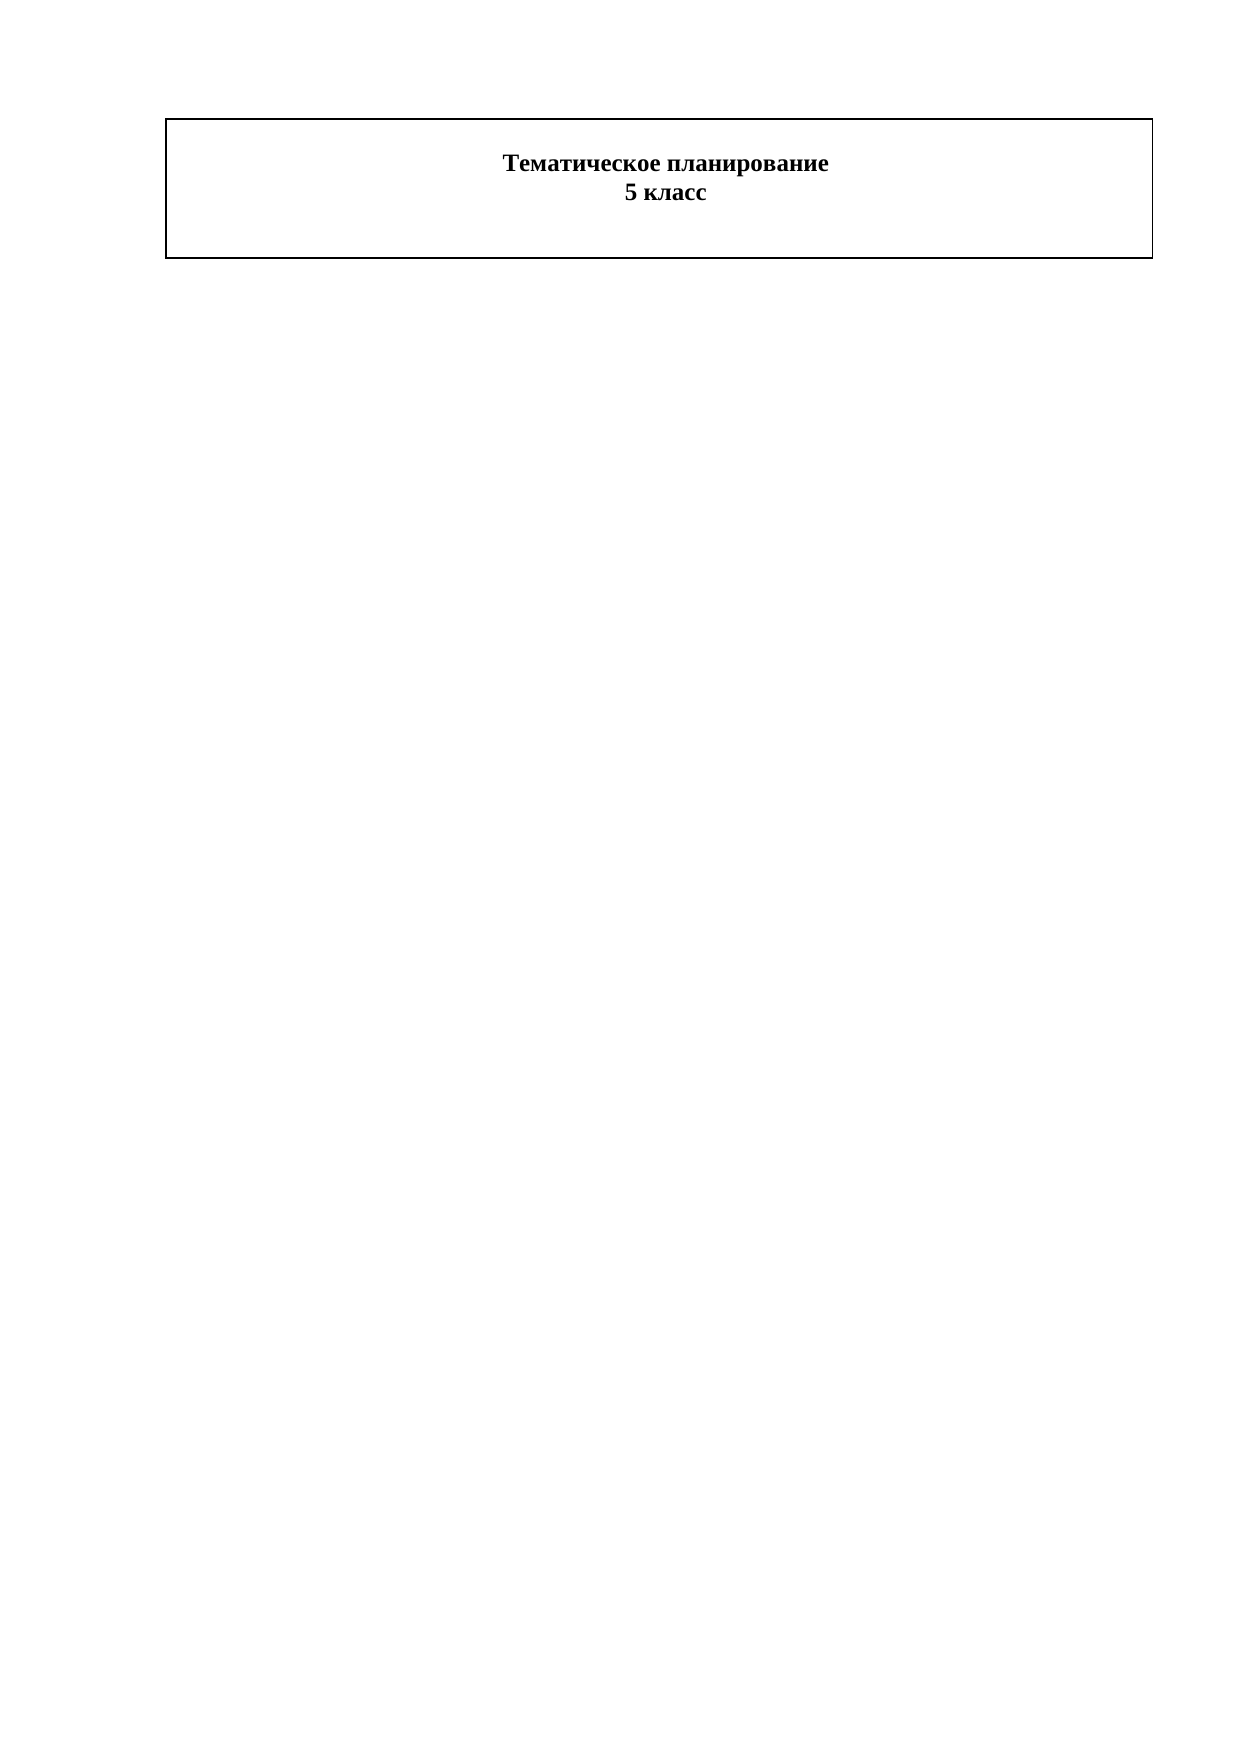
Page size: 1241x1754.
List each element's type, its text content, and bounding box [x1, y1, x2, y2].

table_header Тематическое планирование 5 класс [167, 120, 1152, 257]
